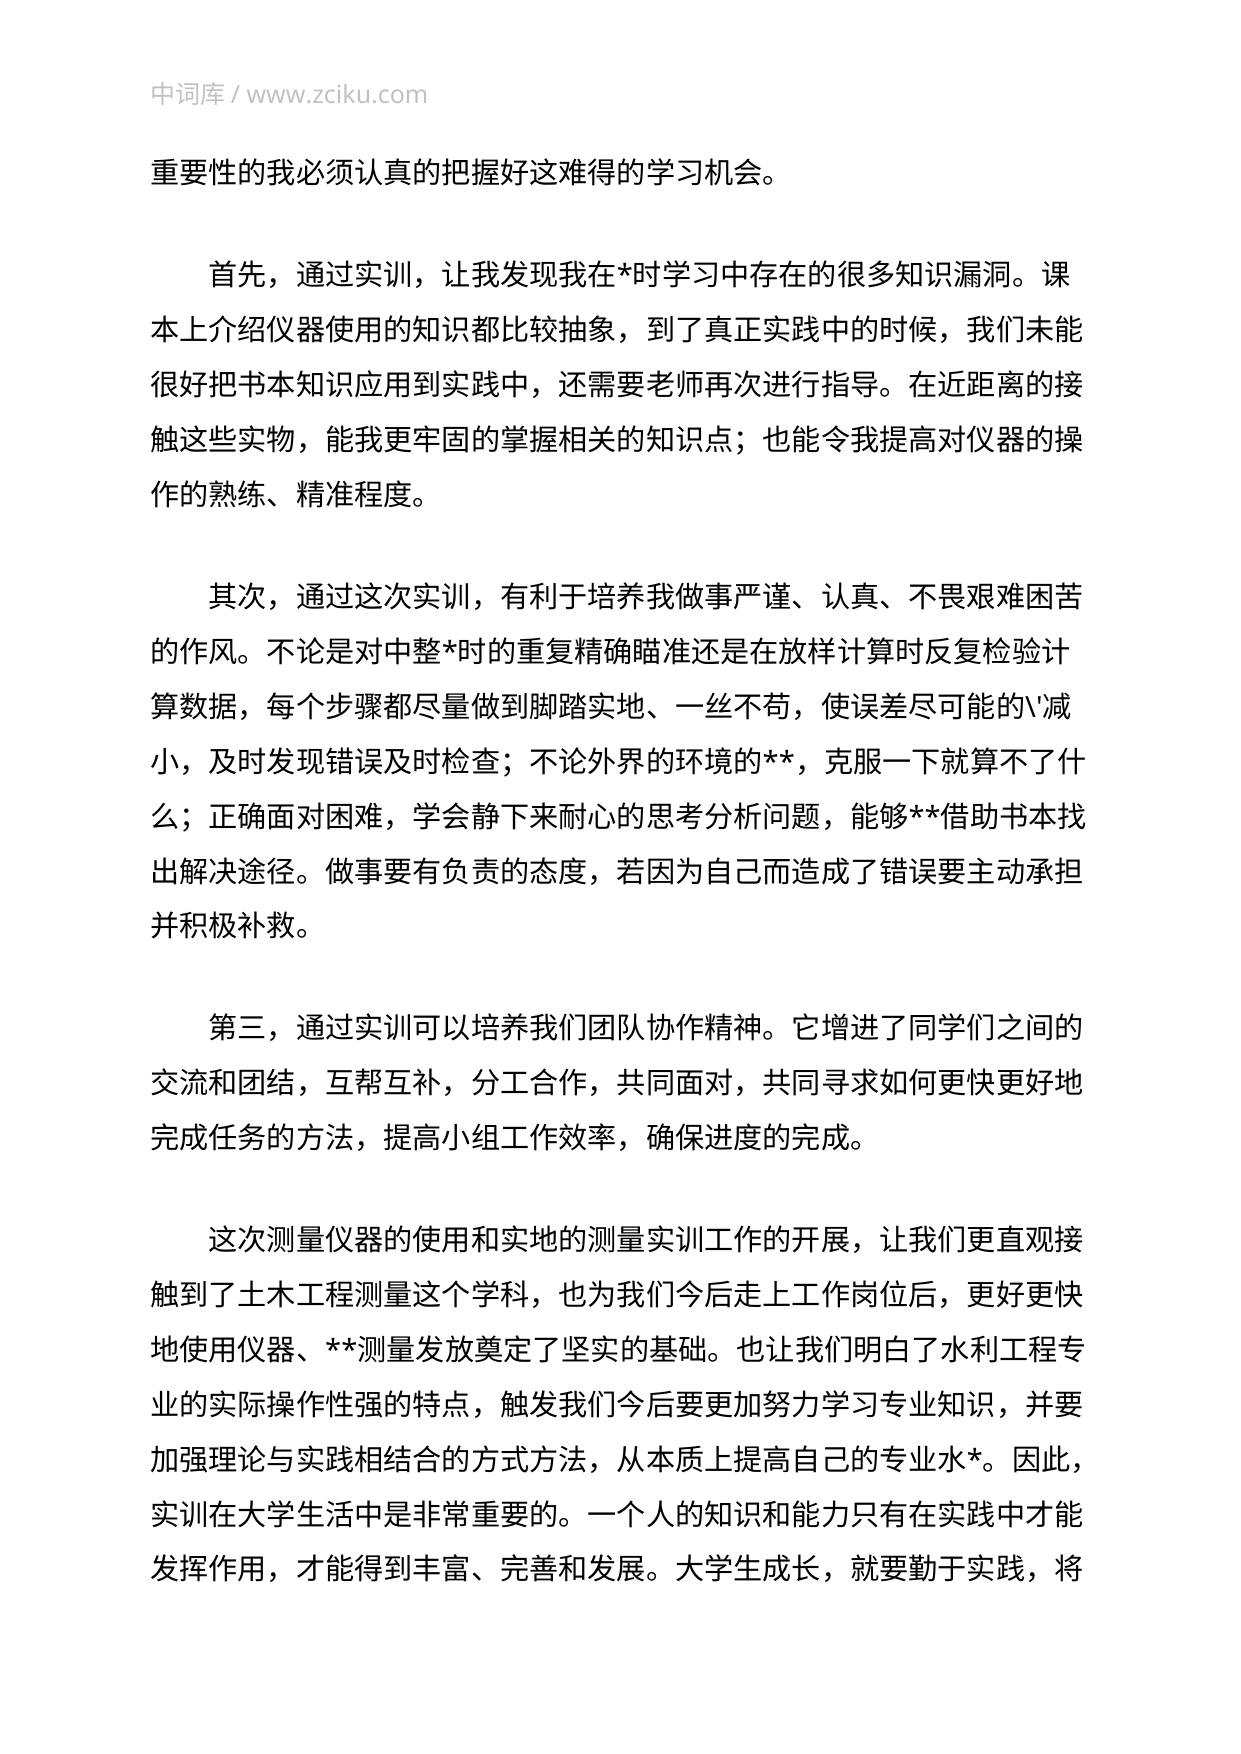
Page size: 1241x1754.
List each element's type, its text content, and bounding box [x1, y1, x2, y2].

text 首先，通过实训，让我发现我在*时学习中存在的很多知识漏洞。课本上介绍仪器使用的知识都比较抽象，到了真正实践中的时候，我们未能很好把书本知识应用到实践中，还需要老师再次进行指导。在近距离的接触这些实物，能我更牢固的掌握相关的知识点；也能令我提高对仪器的操作的熟练、精准程度。 [150, 252, 1090, 514]
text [150, 150, 1090, 192]
text 其次，通过这次实训，有利于培养我做事严谨、认真、不畏艰难困苦的作风。不论是对中整*时的重复精确瞄准还是在放样计算时反复检验计算数据，每个步骤都尽量做到脚踏实地、一丝不苟，使误差尽可能的\'减小，及时发现错误及时检查；不论外界的环境的**，克服一下就算不了什么；正确面对困难，学会静下来耐心的思考分析问题，能够**借助书本找出解决途径。做事要有负责的态度，若因为自己而造成了错误要主动承担并积极补救。 [150, 573, 1090, 945]
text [150, 1216, 1090, 1588]
text 第三，通过实训可以培养我们团队协作精神。它增进了同学们之间的交流和团结，互帮互补，分工合作，共同面对，共同寻求如何更快更好地完成任务的方法，提高小组工作效率，确保进度的完成。 [150, 1005, 1090, 1157]
